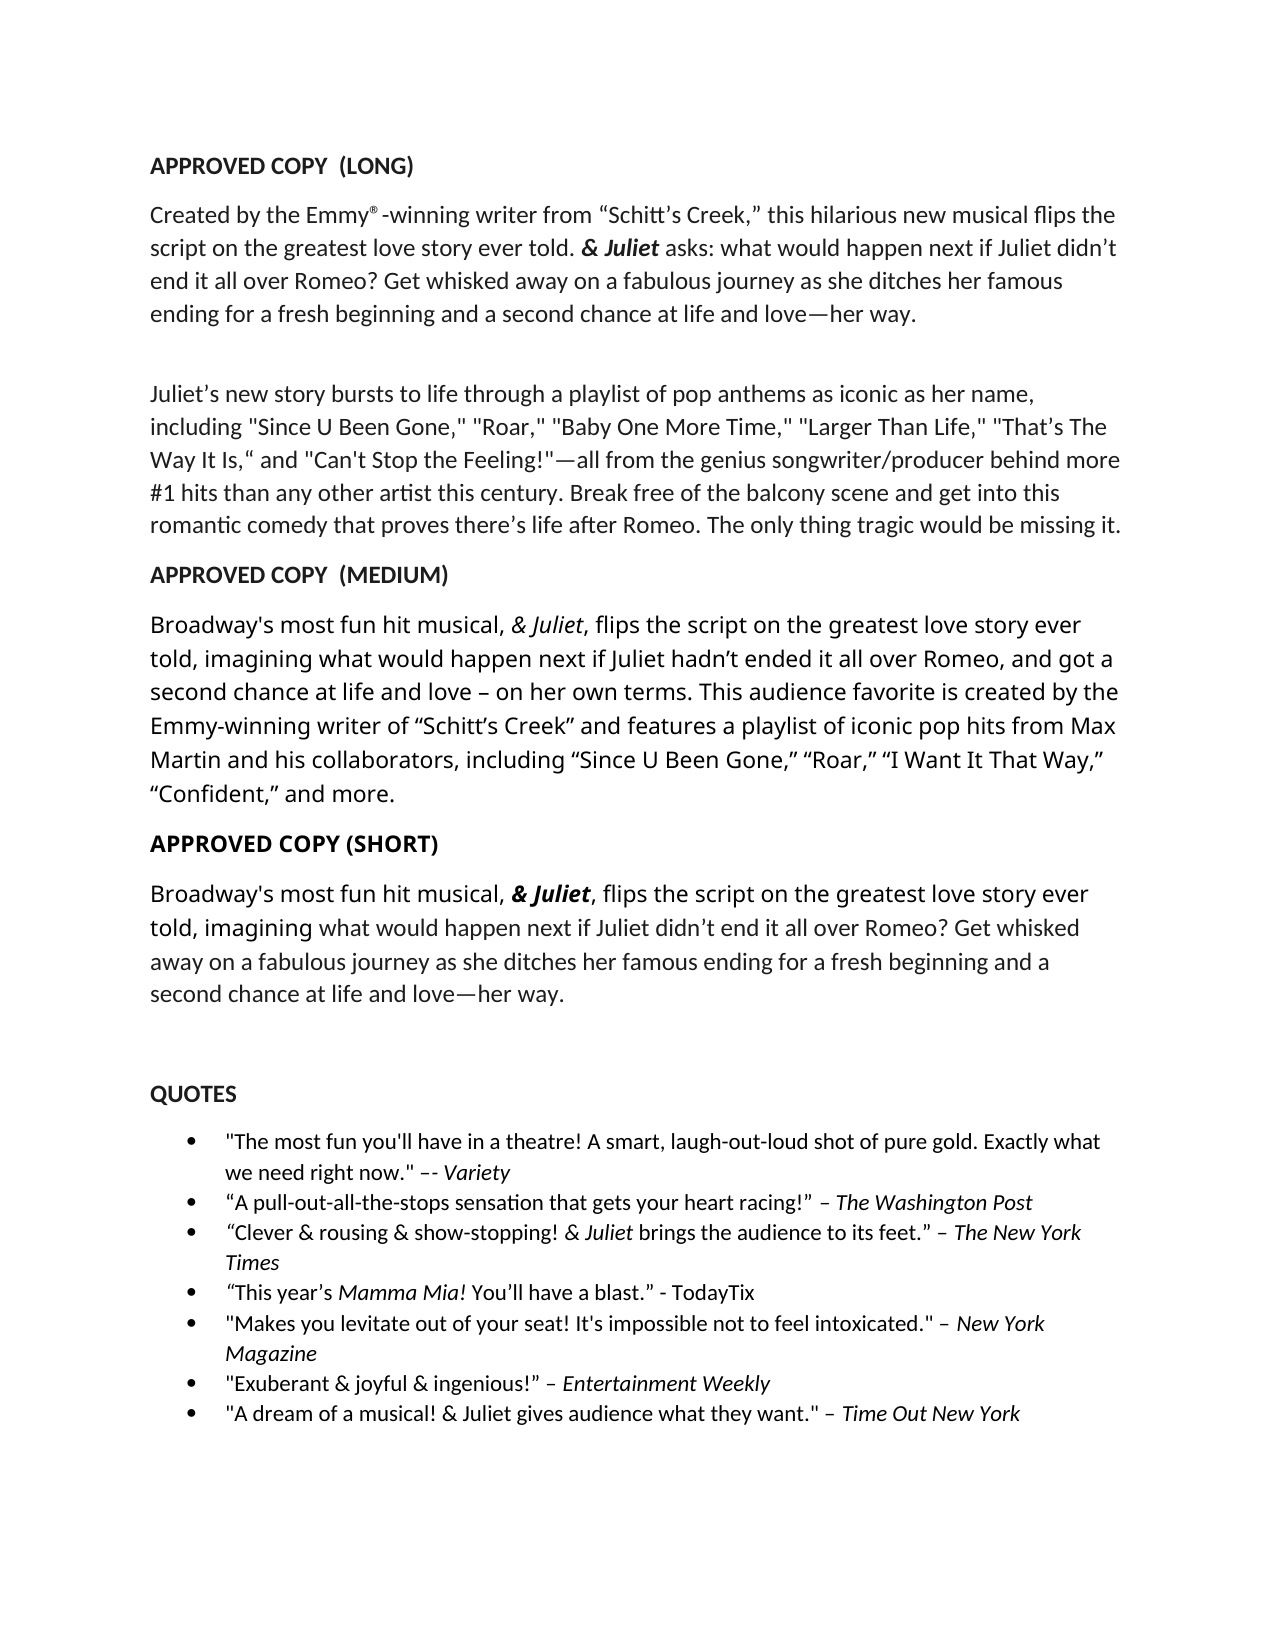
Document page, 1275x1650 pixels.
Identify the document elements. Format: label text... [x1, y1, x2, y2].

text Juliet’s new story bursts to life through a playlist of pop anthems as iconic as her name, including "Since U Been Gone‚" "Roar," "Baby One More Time," "Larger Than Life‚" "That’s The Way It Is,“ and "Can't Stop the Feeling!"—all from the genius songwriter/producer behind more #1 hits than any other artist this century. Break free of the balcony scene and get into this romantic comedy that proves there’s life after Romeo. The only thing tragic would be missing it. [150, 378, 1125, 540]
text APPROVED COPY (LONG) [150, 150, 1125, 181]
list "Exuberant & joyful & ingenious!” – Entertainment Weekly [187, 1369, 1125, 1397]
list “Clever & rousing & show-stopping! & Juliet brings the audience to its feet.” – The New York Times [187, 1218, 1125, 1276]
list "A dream of a musical! & Juliet gives audience what they want." – Time Out New York [187, 1399, 1125, 1427]
text APPROVED COPY (SHORT) [150, 828, 1125, 859]
text Created by the Emmy®-winning writer from “Schitt’s Creek,” this hilarious new musical flips the script on the greatest love story ever told. & Juliet asks: what would happen next if Juliet didn’t end it all over Romeo? Get whisked away on a fabulous journey as she ditches her famous ending for a fresh beginning and a second chance at life and love—her way. [150, 199, 1125, 359]
list "The most fun you'll have in a theatre! A smart, laugh-out-loud shot of pure gold. Exactly what we need right now." –- Variety [187, 1127, 1125, 1186]
text Broadway's most fun hit musical, & Juliet, flips the script on the greatest love story ever told, imagining what would happen next if Juliet hadn’t ended it all over Romeo, and got a second chance at life and love – on her own terms. This audience favorite is created by the Emmy-winning writer of “Schitt’s Creek” and features a playlist of iconic pop hits from Max Martin and his collaborators, including “Since U Been Gone,” “Roar,” “I Want It That Way,” “Confident,” and more. [150, 609, 1125, 809]
list "Makes you levitate out of your seat! It's impossible not to feel intoxicated." – New York Magazine [187, 1309, 1125, 1367]
list “This year’s Mamma Mia! You’ll have a blast.” - TodayTix [187, 1278, 1125, 1306]
list “A pull-out-all-the-stops sensation that gets your heart racing!” – The Washington Post [187, 1188, 1125, 1216]
text Broadway's most fun hit musical, & Juliet, flips the script on the greatest love story ever told, imagining what would happen next if Juliet didn’t end it all over Romeo? Get whisked away on a fabulous journey as she ditches her famous ending for a fresh beginning and a second chance at life and love—her way. [150, 878, 1125, 1009]
text QUOTES [150, 1078, 1125, 1108]
text APPROVED COPY (MEDIUM) [150, 559, 1125, 590]
